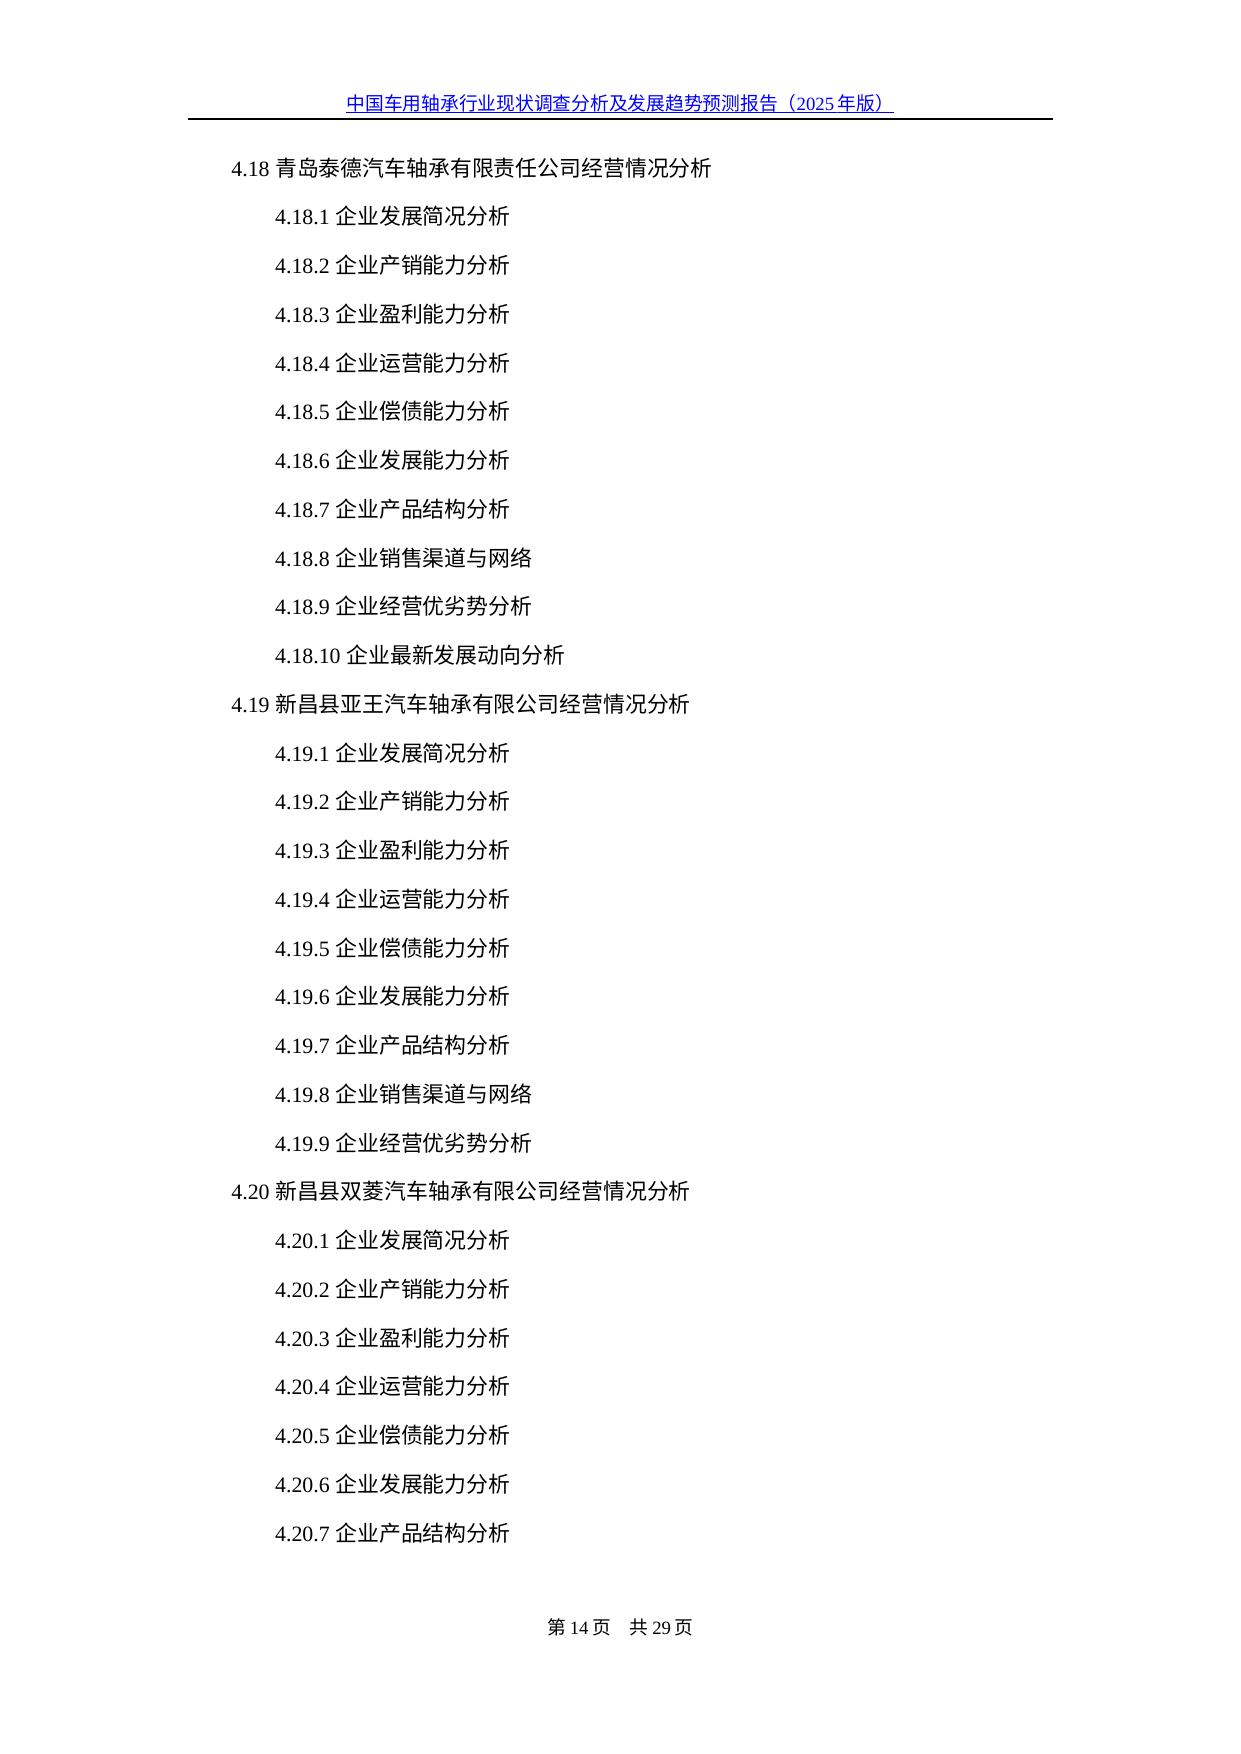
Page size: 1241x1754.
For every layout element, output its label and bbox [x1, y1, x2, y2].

text [187, 150, 1053, 1548]
